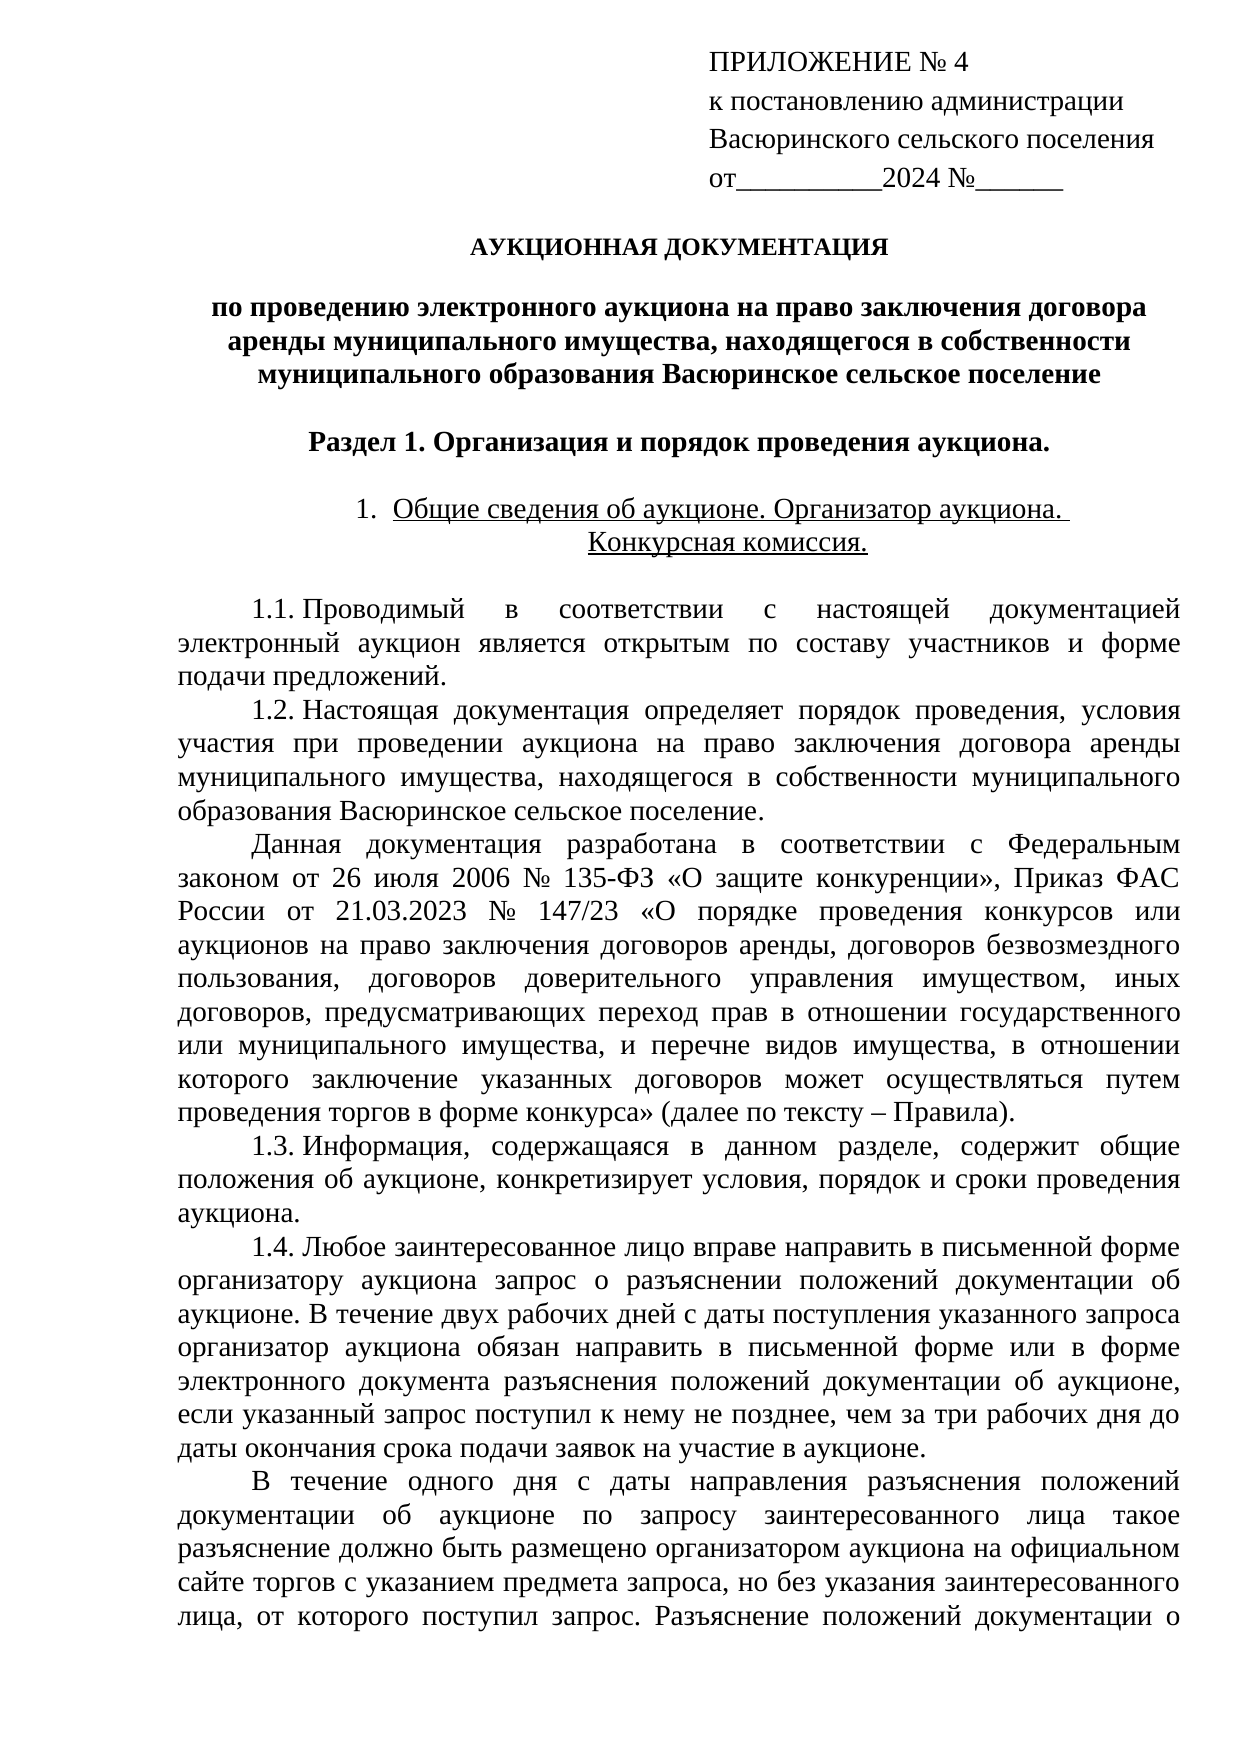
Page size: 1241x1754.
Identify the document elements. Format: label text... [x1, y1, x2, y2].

text Раздел 1. Организация и порядок проведения аукциона. [177, 424, 1181, 457]
text Конкурсная комиссия. [274, 524, 1181, 558]
text муниципального образования Васюринское сельское поселение [177, 357, 1181, 390]
text к постановлению администрации [709, 83, 1181, 116]
text АУКЦИОННАЯ ДОКУМЕНТАЦИЯ [177, 232, 1181, 261]
text 1.3. Информация, содержащаяся в данном разделе, содержит общие положения об аукционе, конкретизирует условия, порядок и сроки проведения аукциона. [177, 1128, 1181, 1229]
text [177, 1463, 1181, 1631]
text 1.4. Любое заинтересованное лицо вправе направить в письменной форме организатору аукциона запрос о разъяснении положений документации об аукционе. В течение двух рабочих дней с даты поступления указанного запроса организатор аукциона обязан направить в письменной форме или в форме электронного документа разъяснения положений документации об аукционе, если указанный запрос поступил к нему не позднее, чем за три рабочих дня до даты окончания срока подачи заявок на участие в аукционе. [177, 1229, 1181, 1463]
text по проведению электронного аукциона на право заключения договора аренды муниципального имущества, находящегося в собственности [177, 289, 1181, 357]
list Общие сведения об аукционе. Организатор аукциона. [236, 491, 1181, 524]
text 1.2. Настоящая документация определяет порядок проведения, условия участия при проведении аукциона на право заключения договора аренды муниципального имущества, находящегося в собственности муниципального образования Васюринское сельское поселение. [177, 692, 1181, 826]
text Васюринского сельского поселения [709, 121, 1181, 155]
text 1.1. Проводимый в соответствии с настоящей документацией электронный аукцион является открытым по составу участников и форме подачи предложений. [177, 591, 1181, 692]
text ПРИЛОЖЕНИЕ № 4 [709, 44, 1181, 78]
text Данная документация разработана в соответствии с Федеральным законом от 26 июля 2006 № 135-ФЗ «О защите конкуренции», Приказ ФАС России от 21.03.2023 № 147/23 «О порядке проведения конкурсов или аукционов на право заключения договоров аренды, договоров безвозмездного пользования, договоров доверительного управления имуществом, иных договоров, предусматривающих переход прав в отношении государственного или муниципального имущества, и перечне видов имущества, в отношении которого заключение указанных договоров может осуществляться путем проведения торгов в форме конкурса» (далее по тексту – Правила). [177, 826, 1181, 1128]
text от__________2024 №______ [709, 160, 1181, 193]
